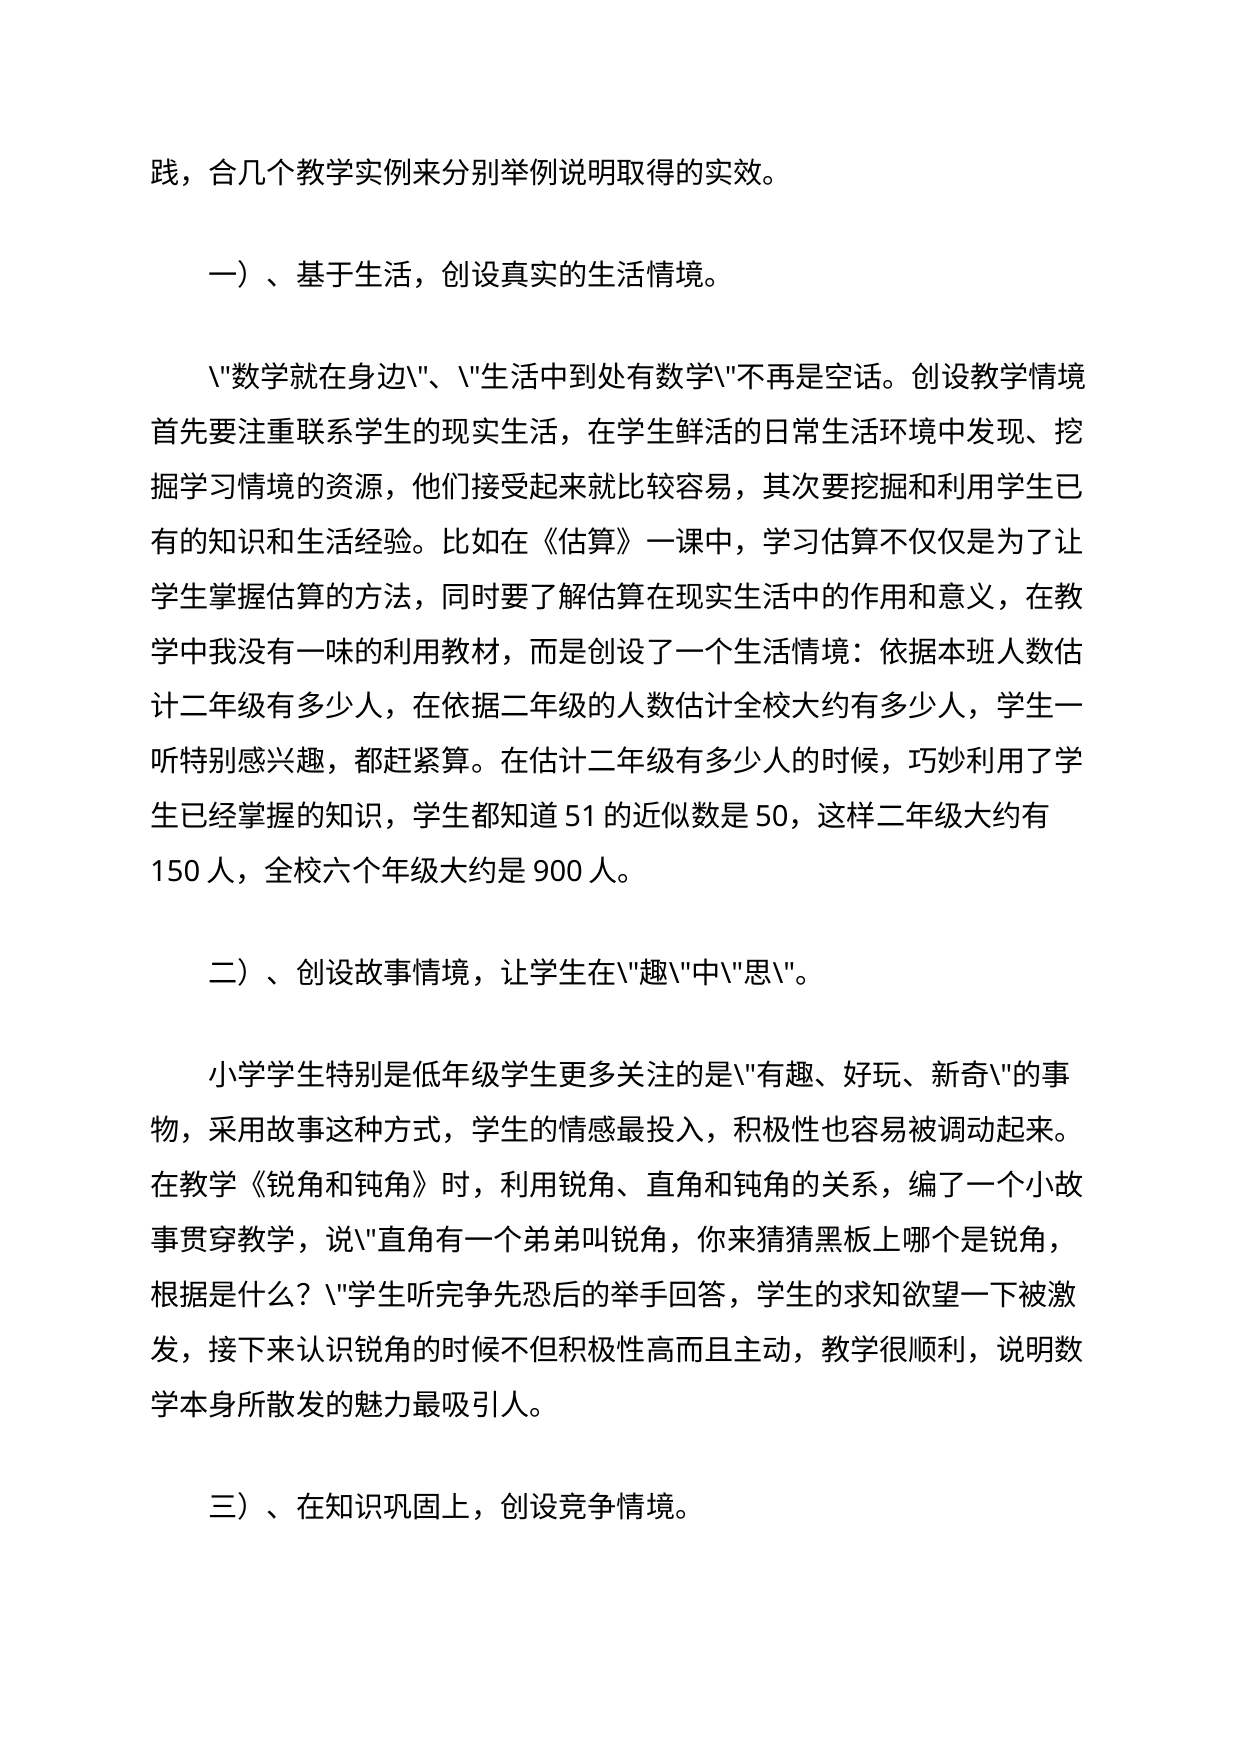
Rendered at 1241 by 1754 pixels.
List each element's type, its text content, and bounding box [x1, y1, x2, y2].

text 三）、在知识巩固上，创设竞争情境。 [150, 1483, 1090, 1526]
text 小学学生特别是低年级学生更多关注的是\"有趣、好玩、新奇\"的事物，采用故事这种方式，学生的情感最投入，积极性也容易被调动起来。在教学《锐角和钝角》时，利用锐角、直角和钝角的关系，编了一个小故事贯穿教学，说\"直角有一个弟弟叫锐角，你来猜猜黑板上哪个是锐角，根据是什么？\"学生听完争先恐后的举手回答，学生的求知欲望一下被激发，接下来认识锐角的时候不但积极性高而且主动，教学很顺利，说明数学本身所散发的魅力最吸引人。 [150, 1052, 1090, 1424]
text \"数学就在身边\"、\"生活中到处有数学\"不再是空话。创设教学情境首先要注重联系学生的现实生活，在学生鲜活的日常生活环境中发现、挖掘学习情境的资源，他们接受起来就比较容易，其次要挖掘和利用学生已有的知识和生活经验。比如在《估算》一课中，学习估算不仅仅是为了让学生掌握估算的方法，同时要了解估算在现实生活中的作用和意义，在教学中我没有一味的利用教材，而是创设了一个生活情境：依据本班人数估计二年级有多少人，在依据二年级的人数估计全校大约有多少人，学生一听特别感兴趣，都赶紧算。在估计二年级有多少人的时候，巧妙利用了学生已经掌握的知识，学生都知道51的近似数是50，这样二年级大约有150人，全校六个年级大约是900人。 [150, 353, 1090, 890]
text 二）、创设故事情境，让学生在\"趣\"中\"思\"。 [150, 950, 1090, 992]
text 一）、基于生活，创设真实的生活情境。 [150, 252, 1090, 294]
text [150, 150, 1090, 192]
